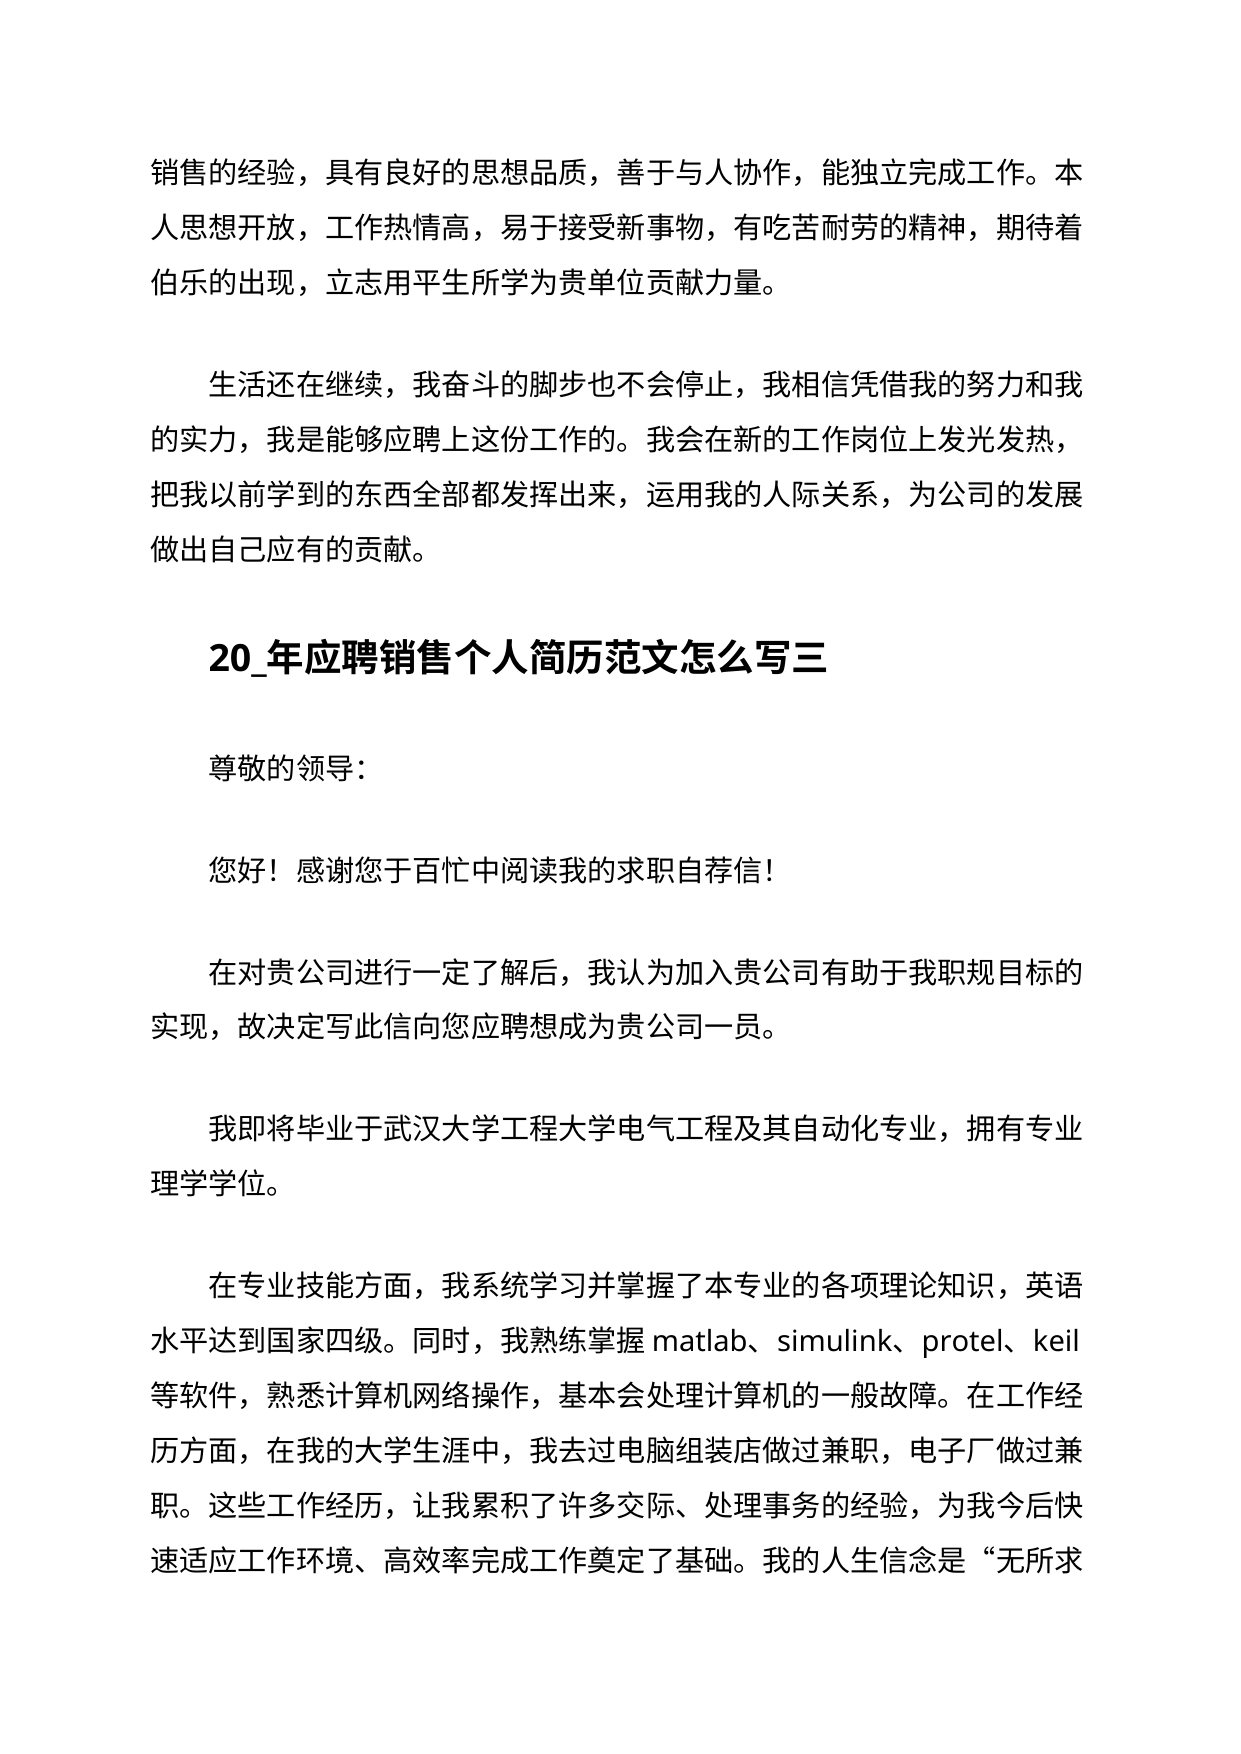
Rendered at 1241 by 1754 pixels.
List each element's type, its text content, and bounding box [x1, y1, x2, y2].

text 我即将毕业于武汉大学工程大学电气工程及其自动化专业，拥有专业理学学位。 [150, 1106, 1090, 1203]
text 在对贵公司进行一定了解后，我认为加入贵公司有助于我职规目标的实现，故决定写此信向您应聘想成为贵公司一员。 [150, 949, 1090, 1046]
text 您好！感谢您于百忙中阅读我的求职自荐信！ [150, 847, 1090, 890]
text 生活还在继续，我奋斗的脚步也不会停止，我相信凭借我的努力和我的实力，我是能够应聘上这份工作的。我会在新的工作岗位上发光发热，把我以前学到的东西全部都发挥出来，运用我的人际关系，为公司的发展做出自己应有的贡献。 [150, 362, 1090, 568]
text 20_年应聘销售个人简历范文怎么写三 [150, 628, 1090, 682]
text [150, 150, 1090, 302]
text 尊敬的领导： [150, 746, 1090, 788]
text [150, 1262, 1090, 1579]
